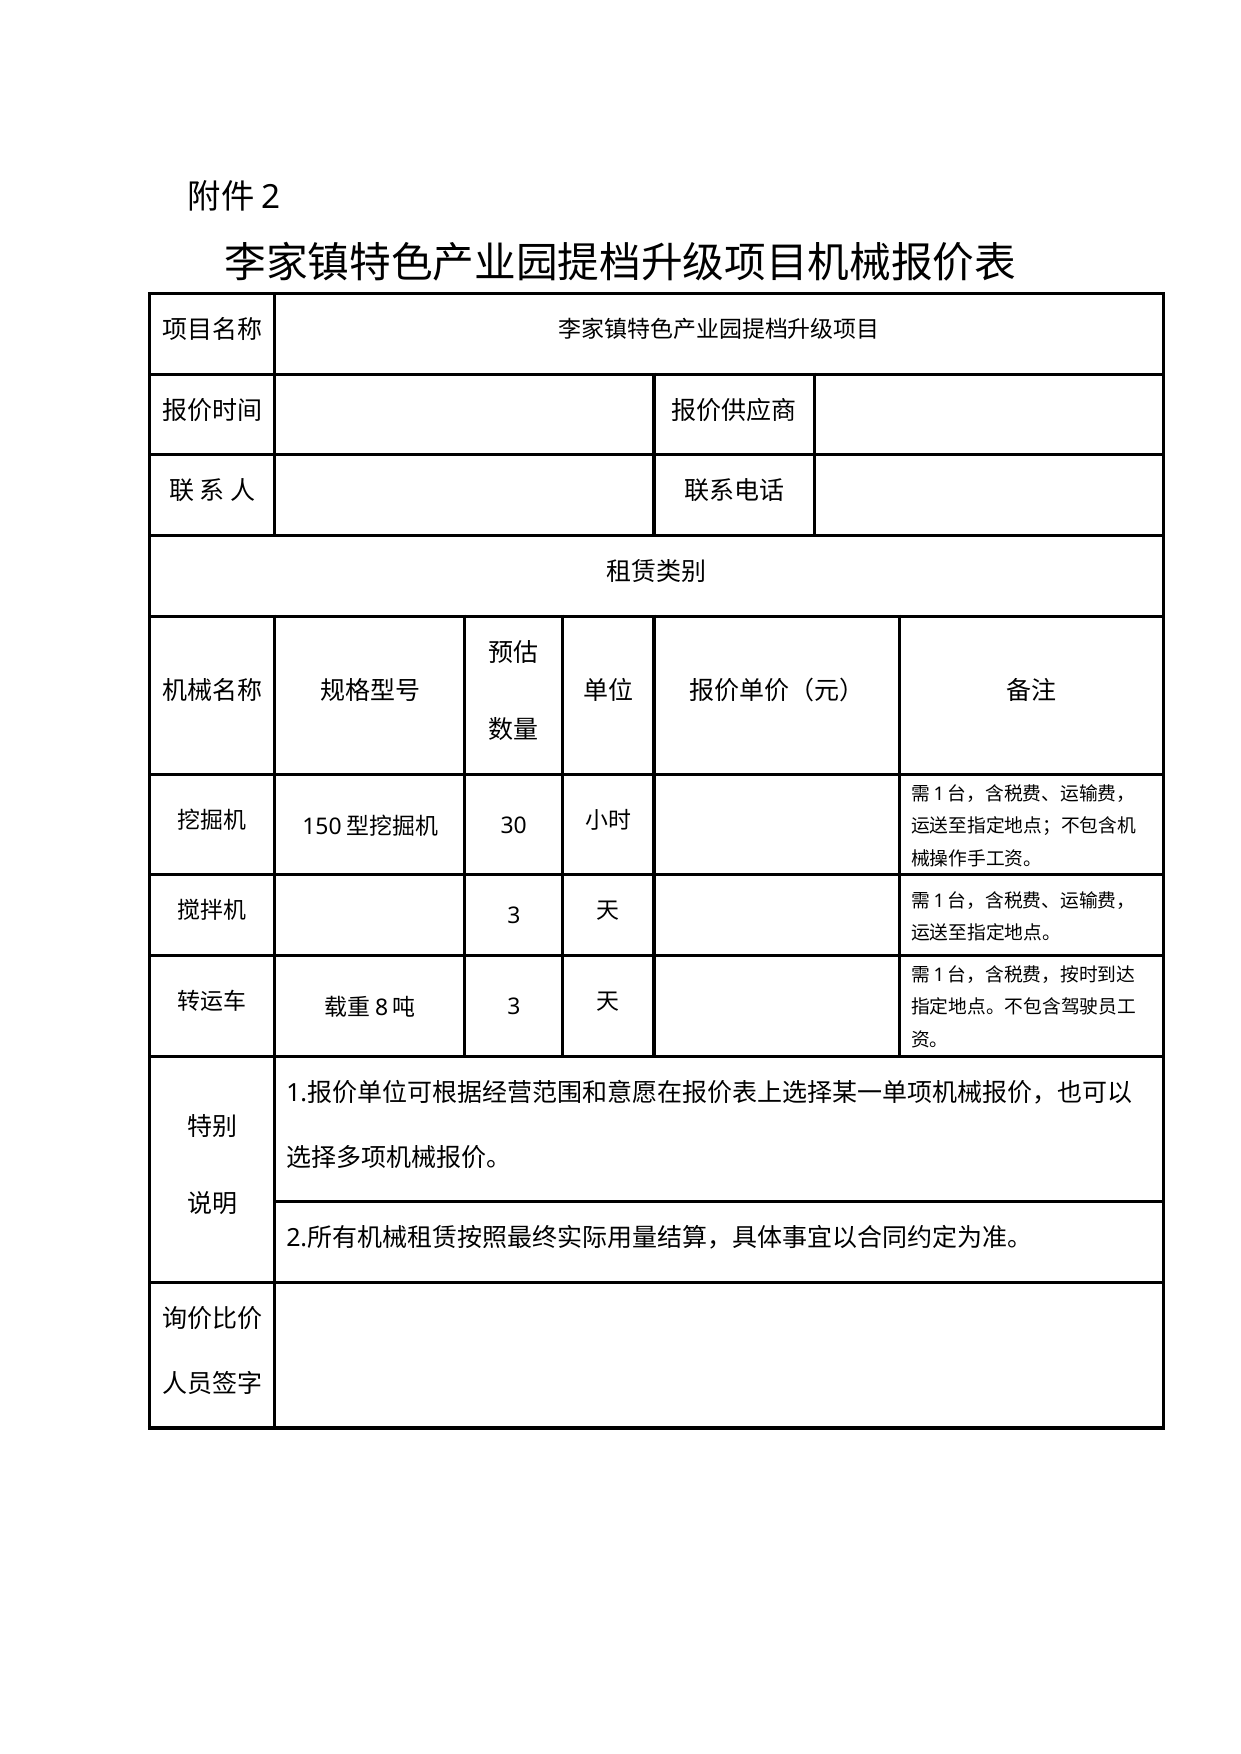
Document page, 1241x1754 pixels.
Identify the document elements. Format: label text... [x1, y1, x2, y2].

table_cell [276, 1284, 1162, 1426]
table_cell 需1台，含税费、运输费，运送至指定地点；不包含机械操作手工资。 [901, 776, 1162, 873]
table_header 李家镇特色产业园提档升级项目 [276, 295, 1162, 373]
table_cell 2.所有机械租赁按照最终实际用量结算，具体事宜以合同约定为准。 [276, 1203, 1162, 1281]
table_cell [276, 376, 652, 453]
table_cell 天 [564, 876, 652, 954]
table_cell [276, 876, 463, 954]
text 李家镇特色产业园提档升级项目机械报价表 [187, 227, 1053, 292]
table_cell 规格型号 [276, 618, 463, 773]
table_cell 询价比价人员签字 [151, 1284, 273, 1426]
table_cell 3 [466, 957, 561, 1054]
table_cell 报价单价（元） [656, 618, 898, 773]
text 附件2 [187, 162, 1053, 227]
table_cell 30 [466, 776, 561, 873]
table_cell 3 [466, 876, 561, 954]
table_cell 机械名称 [151, 618, 273, 773]
table_cell 特别 说明 [151, 1058, 273, 1281]
table_cell 需1台，含税费，按时到达指定地点。不包含驾驶员工资。 [901, 957, 1162, 1054]
table_cell [656, 776, 898, 873]
table_cell 转运车 [151, 957, 273, 1054]
table_cell [816, 376, 1162, 453]
table_cell 租赁类别 [151, 537, 1162, 614]
table_cell 搅拌机 [151, 876, 273, 954]
table_cell 1.报价单位可根据经营范围和意愿在报价表上选择某一单项机械报价，也可以选择多项机械报价。 [276, 1058, 1162, 1200]
table_cell 挖掘机 [151, 776, 273, 873]
table_cell [276, 456, 652, 534]
table_cell 需1台，含税费、运输费，运送至指定地点。 [901, 876, 1162, 954]
table_cell 单位 [564, 618, 652, 773]
table_cell 载重8吨 [276, 957, 463, 1054]
table_cell [656, 957, 898, 1054]
table_cell 联 系 人 [151, 456, 273, 534]
table_cell [656, 876, 898, 954]
table_cell 报价供应商 [656, 376, 813, 453]
table_cell 天 [564, 957, 652, 1054]
table_cell 预估 数量 [466, 618, 561, 773]
table_cell 报价时间 [151, 376, 273, 453]
table_cell 联系电话 [656, 456, 813, 534]
table_cell 小时 [564, 776, 652, 873]
table_cell [816, 456, 1162, 534]
table_cell 备注 [901, 618, 1162, 773]
table_cell 150型挖掘机 [276, 776, 463, 873]
table_header 项目名称 [151, 295, 273, 373]
